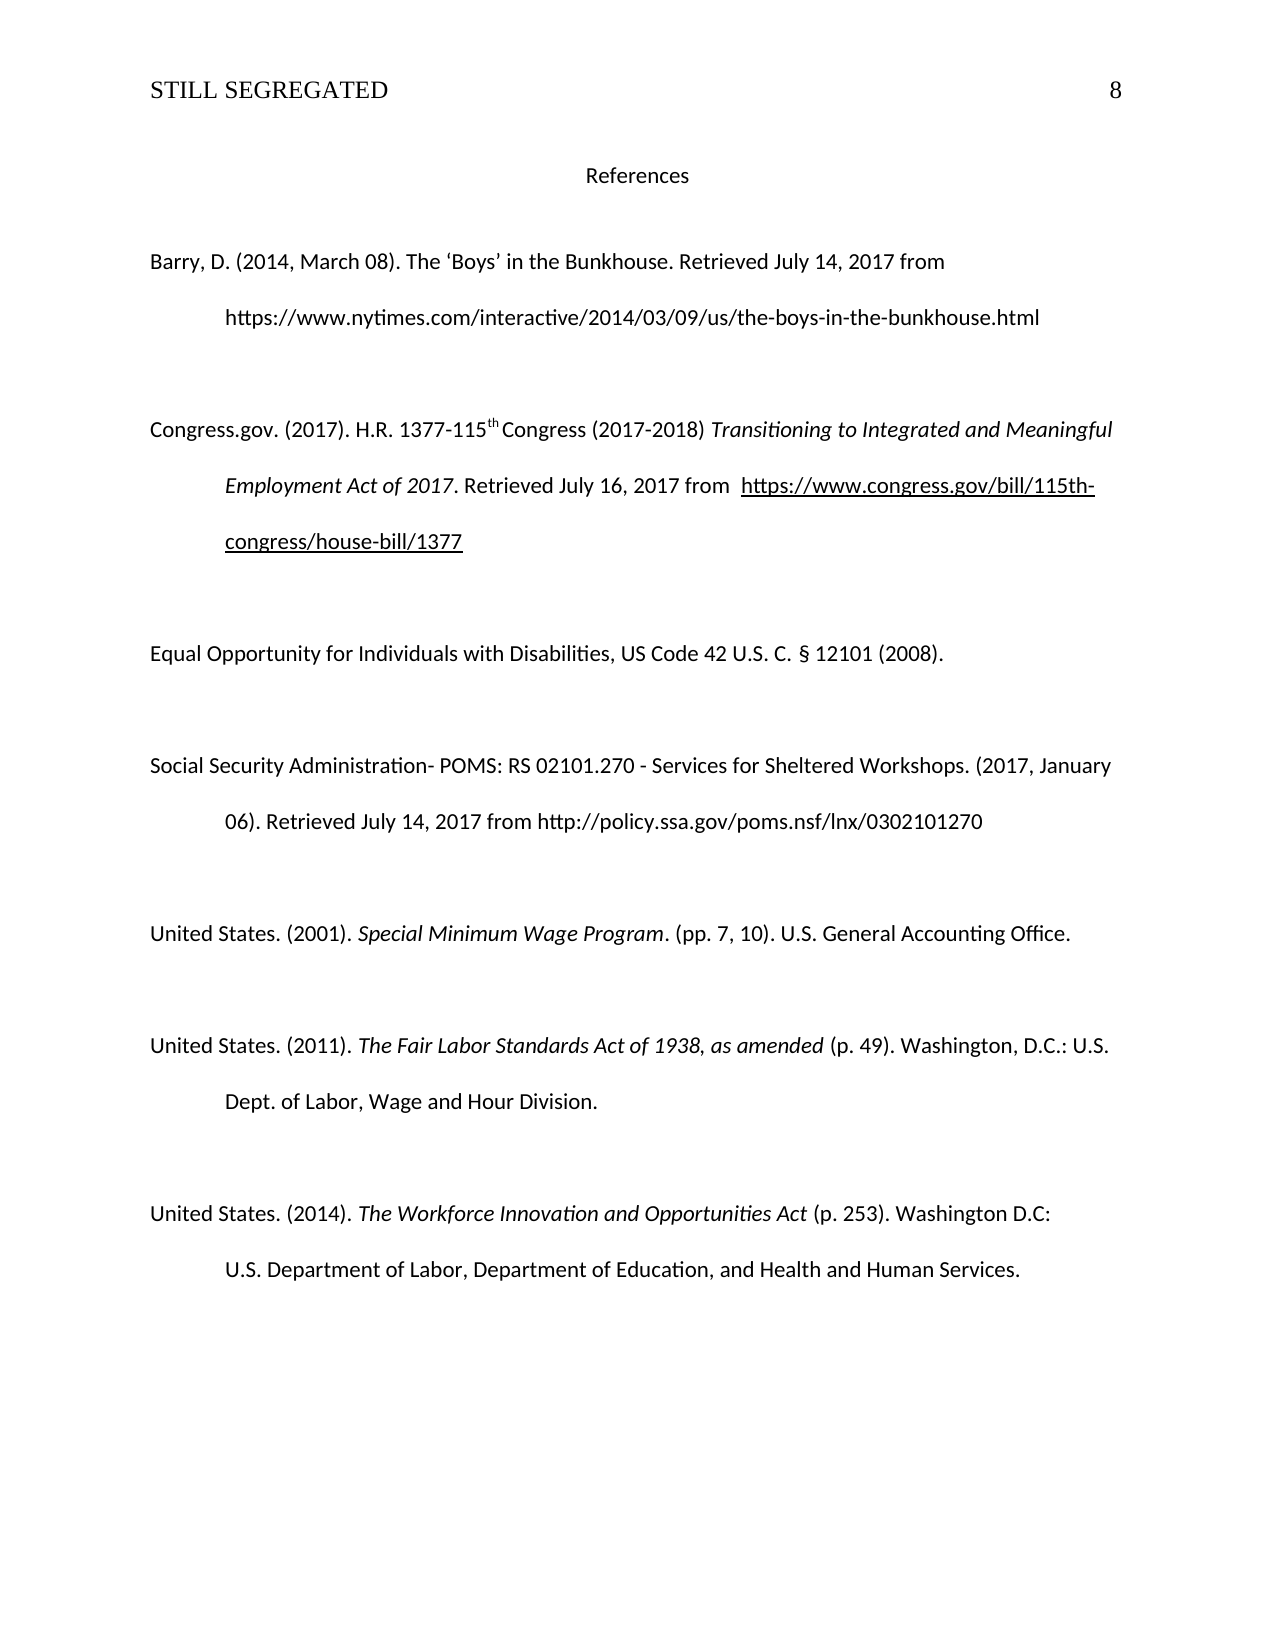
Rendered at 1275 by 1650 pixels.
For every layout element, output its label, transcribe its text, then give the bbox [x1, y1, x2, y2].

text Congress.gov. (2017). H.R. 1377-115th Congress (2017-2018) Transitioning to Integrated and Meaningful Employment Act of 2017. Retrieved July 16, 2017 from https://www.congress.gov/bill/115th-congress/house-bill/1377 [150, 415, 1125, 555]
text Social Security Administration- POMS: RS 02101.270 - Services for Sheltered Workshops. (2017, January 06). Retrieved July 14, 2017 from http://policy.ssa.gov/poms.nsf/lnx/0302101270 [150, 751, 1125, 835]
text United States. (2011). The Fair Labor Standards Act of 1938, as amended (p. 49). Washington, D.C.: U.S. Dept. of Labor, Wage and Hour Division. [150, 1031, 1125, 1115]
text Barry, D. (2014, March 08). The ‘Boys’ in the Bunkhouse. Retrieved July 14, 2017 from https://www.nytimes.com/interactive/2014/03/09/us/the-boys-in-the-bunkhouse.html [150, 247, 1125, 331]
text United States. (2014). The Workforce Innovation and Opportunities Act (p. 253). Washington D.C: U.S. Department of Labor, Department of Education, and Health and Human Services. [150, 1199, 1125, 1283]
text References [150, 161, 1125, 189]
text United States. (2001). Special Minimum Wage Program. (pp. 7, 10). U.S. General Accounting Office. [150, 919, 1125, 947]
text Equal Opportunity for Individuals with Disabilities, US Code 42 U.S. C. § 12101 (2008). [150, 639, 1125, 667]
